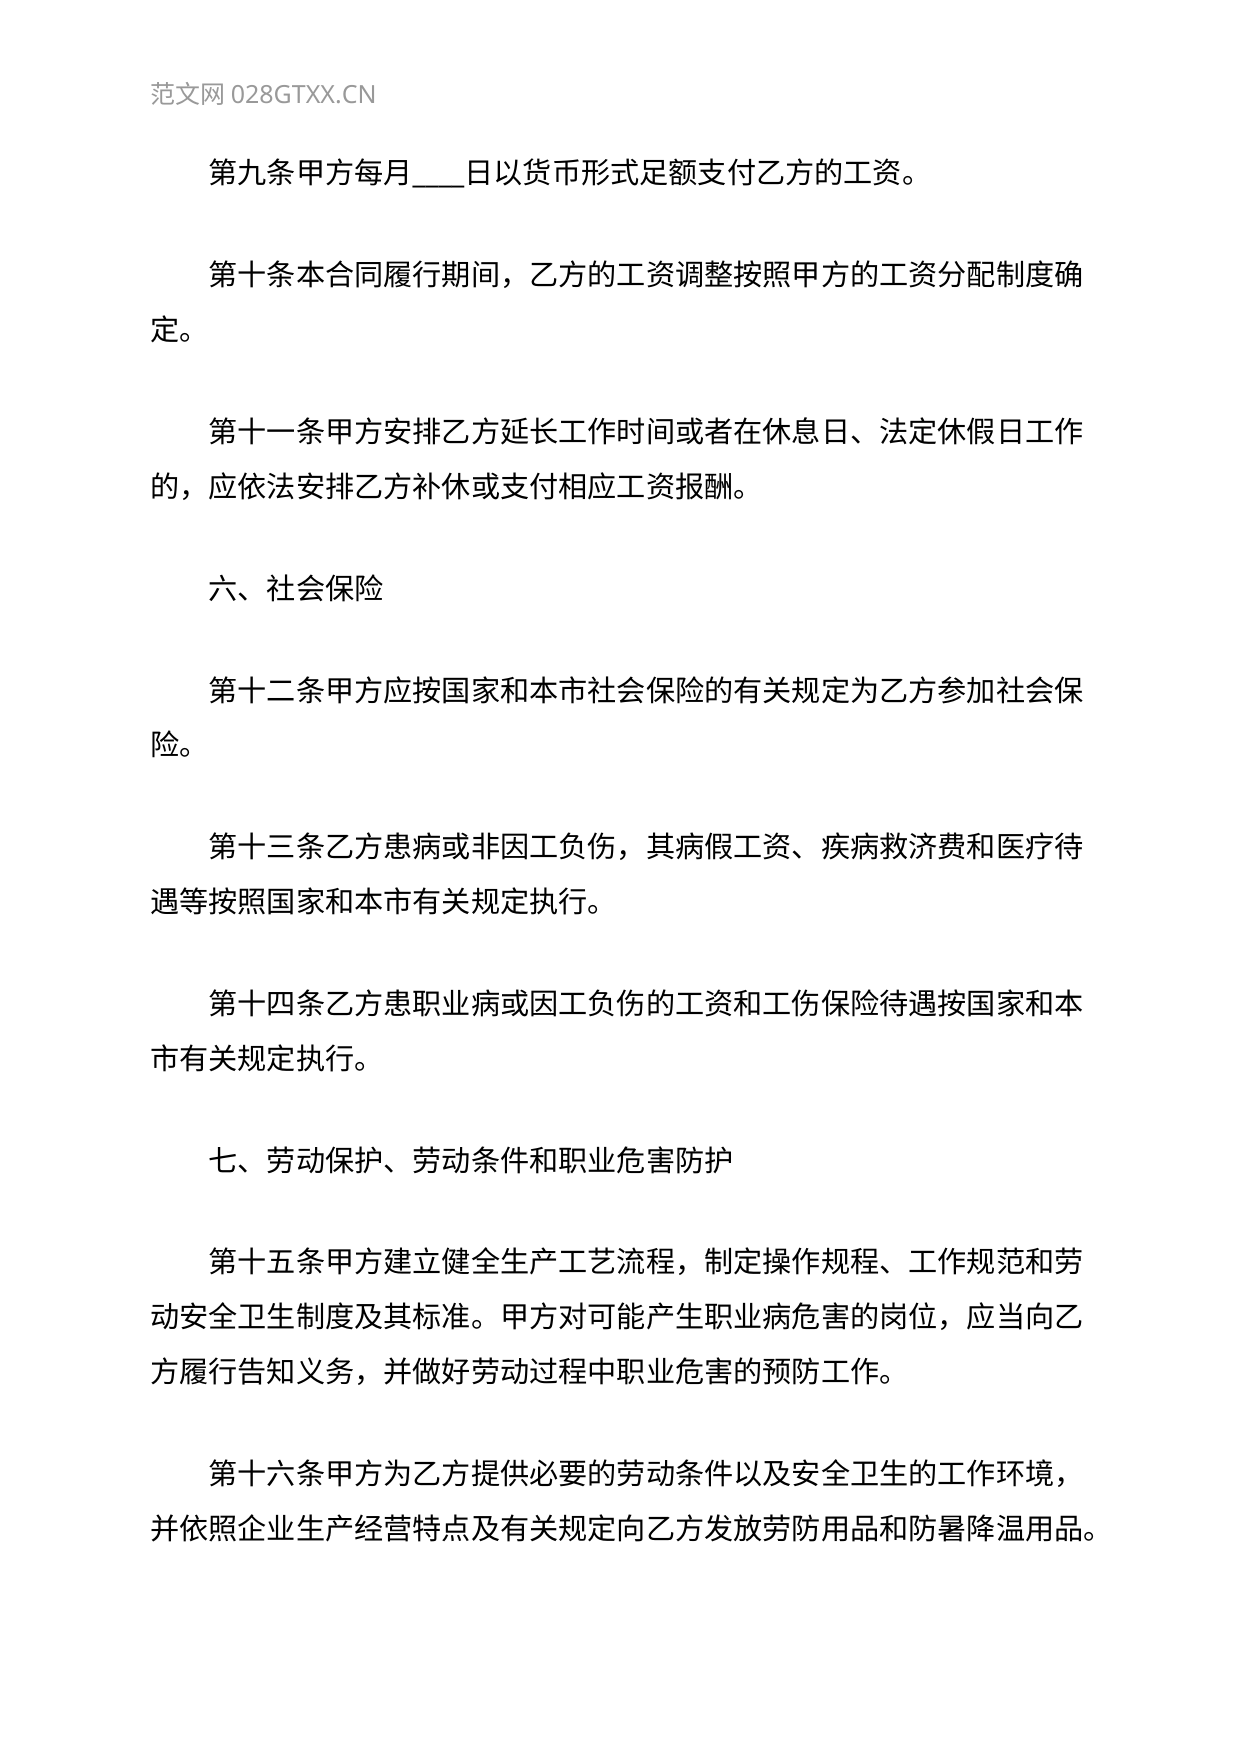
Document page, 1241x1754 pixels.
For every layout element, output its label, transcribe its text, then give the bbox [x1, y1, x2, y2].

text 第十一条甲方安排乙方延长工作时间或者在休息日、法定休假日工作的，应依法安排乙方补休或支付相应工资报酬。 [150, 409, 1090, 506]
text 六、社会保险 [150, 565, 1090, 608]
text 第十条本合同履行期间，乙方的工资调整按照甲方的工资分配制度确定。 [150, 252, 1090, 349]
text 第十五条甲方建立健全生产工艺流程，制定操作规程、工作规范和劳动安全卫生制度及其标准。甲方对可能产生职业病危害的岗位，应当向乙方履行告知义务，并做好劳动过程中职业危害的预防工作。 [150, 1239, 1090, 1391]
text 第十六条甲方为乙方提供必要的劳动条件以及安全卫生的工作环境，并依照企业生产经营特点及有关规定向乙方发放劳防用品和防暑降温用品。 [150, 1450, 1090, 1548]
text 七、劳动保护、劳动条件和职业危害防护 [150, 1137, 1090, 1179]
text 第十二条甲方应按国家和本市社会保险的有关规定为乙方参加社会保险。 [150, 667, 1090, 764]
text 第十四条乙方患职业病或因工负伤的工资和工伤保险待遇按国家和本市有关规定执行。 [150, 980, 1090, 1078]
text 第九条甲方每月____日以货币形式足额支付乙方的工资。 [150, 150, 1090, 192]
text 第十三条乙方患病或非因工负伤，其病假工资、疾病救济费和医疗待遇等按照国家和本市有关规定执行。 [150, 824, 1090, 921]
